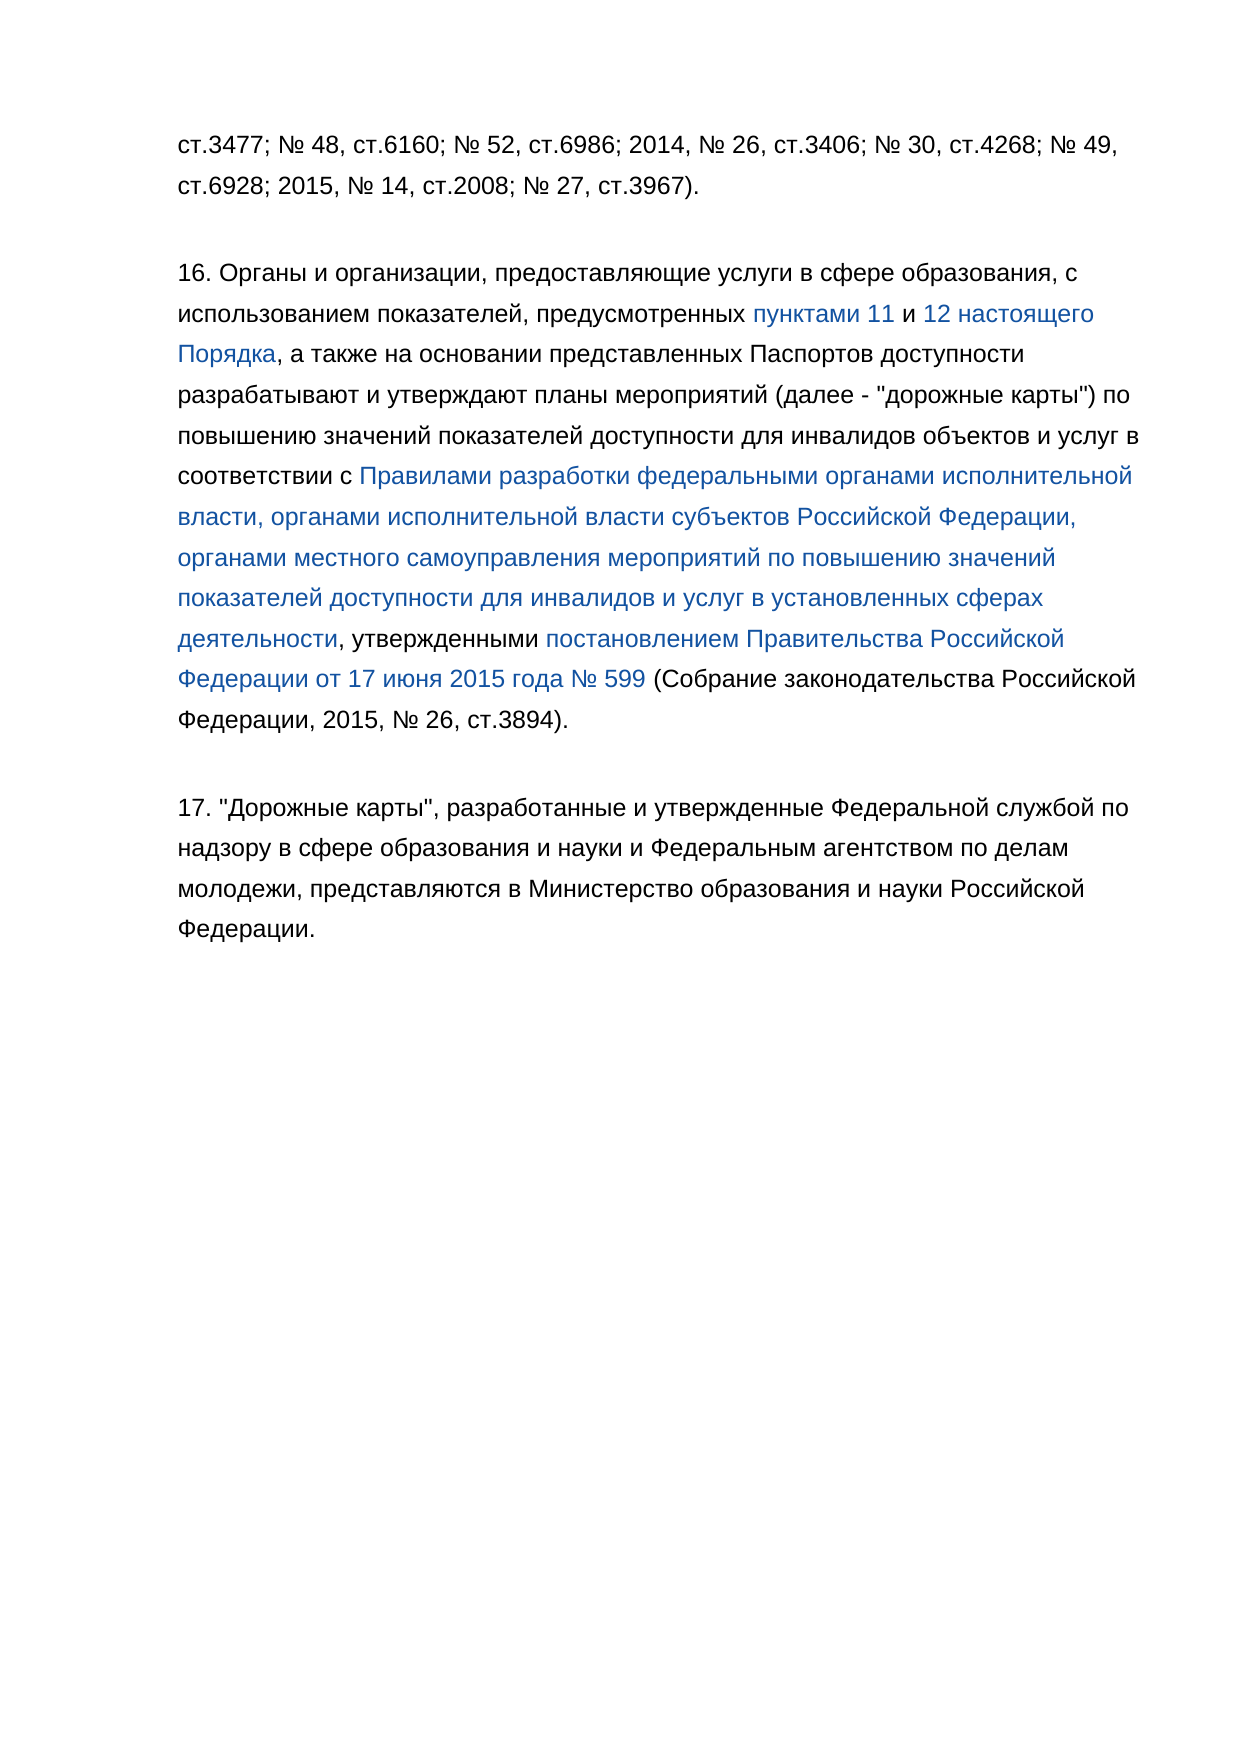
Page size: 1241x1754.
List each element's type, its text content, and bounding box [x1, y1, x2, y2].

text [177, 118, 1152, 199]
text 17. "Дорожные карты", разработанные и утвержденные Федеральной службой по надзору в сфере образования и науки и Федеральным агентством по делам молодежи, представляются в Министерство образования и науки Российской Федерации. [177, 781, 1152, 943]
text 16. Органы и организации, предоставляющие услуги в сфере образования, с использованием показателей, предусмотренных пунктами 11 и 12 настоящего Порядка, а также на основании представленных Паспортов доступности разрабатывают и утверждают планы мероприятий (далее - "дорожные карты") по повышению значений показателей доступности для инвалидов объектов и услуг в соответствии с Правилами разработки федеральными органами исполнительной власти, органами исполнительной власти субъектов Российской Федерации, органами местного самоуправления мероприятий по повышению значений показателей доступности для инвалидов и услуг в установленных сферах деятельности, утвержденными постановлением Правительства Российской Федерации от 17 июня 2015 года № 599 (Собрание законодательства Российской Федерации, 2015, № 26, ст.3894). [177, 246, 1152, 734]
